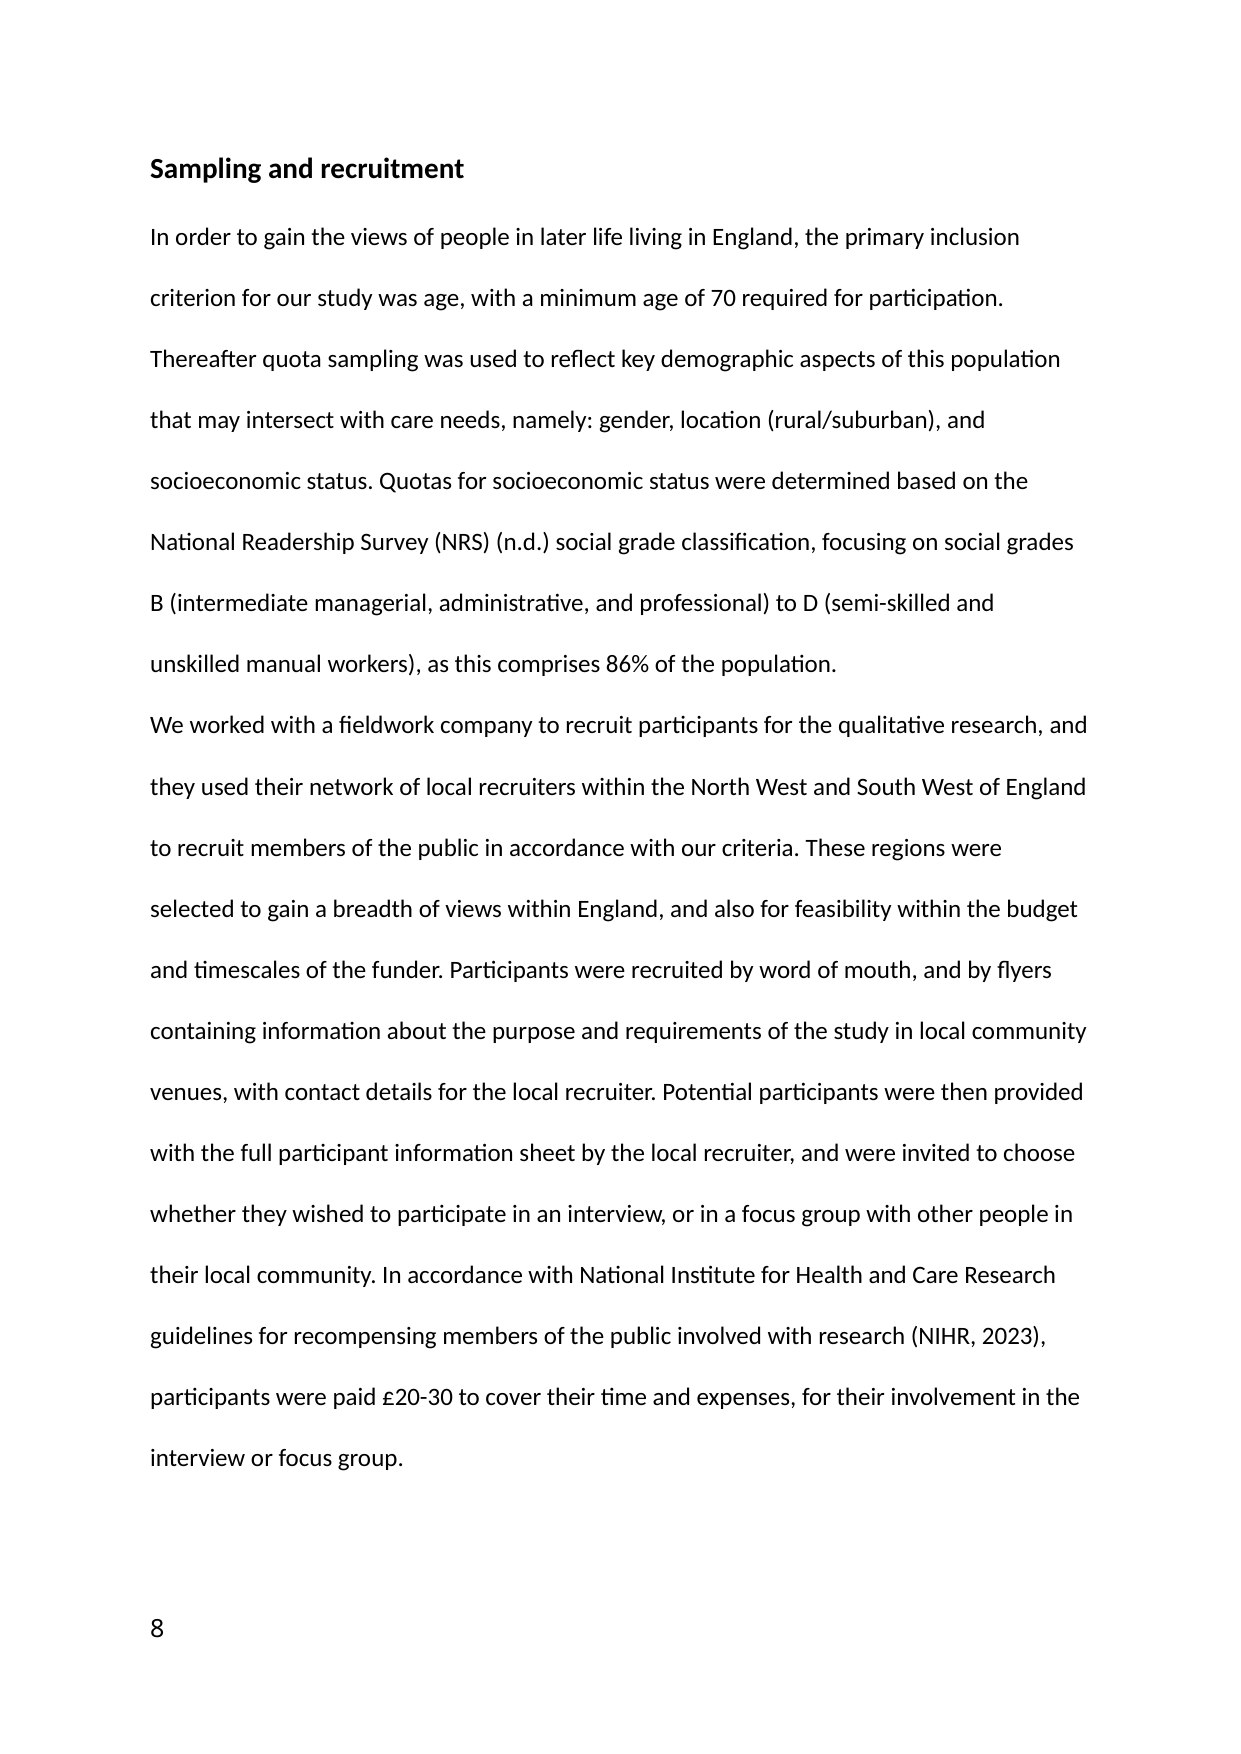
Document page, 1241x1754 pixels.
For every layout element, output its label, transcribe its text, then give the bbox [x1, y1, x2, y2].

text We worked with a fieldwork company to recruit participants for the qualitative research, and they used their network of local recruiters within the North West and South West of England to recruit members of the public in accordance with our criteria. These regions were selected to gain a breadth of views within England, and also for feasibility within the budget and timescales of the funder. Participants were recruited by word of mouth, and by flyers containing information about the purpose and requirements of the study in local community venues, with contact details for the local recruiter. Potential participants were then provided with the full participant information sheet by the local recruiter, and were invited to choose whether they wished to participate in an interview, or in a focus group with other people in their local community. In accordance with National Institute for Health and Care Research guidelines for recompensing members of the public involved with research (NIHR, 2023), participants were paid £20-30 to cover their time and expenses, for their involvement in the interview or focus group. [150, 709, 1090, 1473]
text Sampling and recruitment [150, 150, 1090, 186]
text In order to gain the views of people in later life living in England, the primary inclusion criterion for our study was age, with a minimum age of 70 required for participation. Thereafter quota sampling was used to reflect key demographic aspects of this population that may intersect with care needs, namely: gender, location (rural/suburban), and socioeconomic status. Quotas for socioeconomic status were determined based on the National Readership Survey (NRS) (n.d.) social grade classification, focusing on social grades B (intermediate managerial, administrative, and professional) to D (semi-skilled and unskilled manual workers), as this comprises 86% of the population. [150, 221, 1090, 679]
